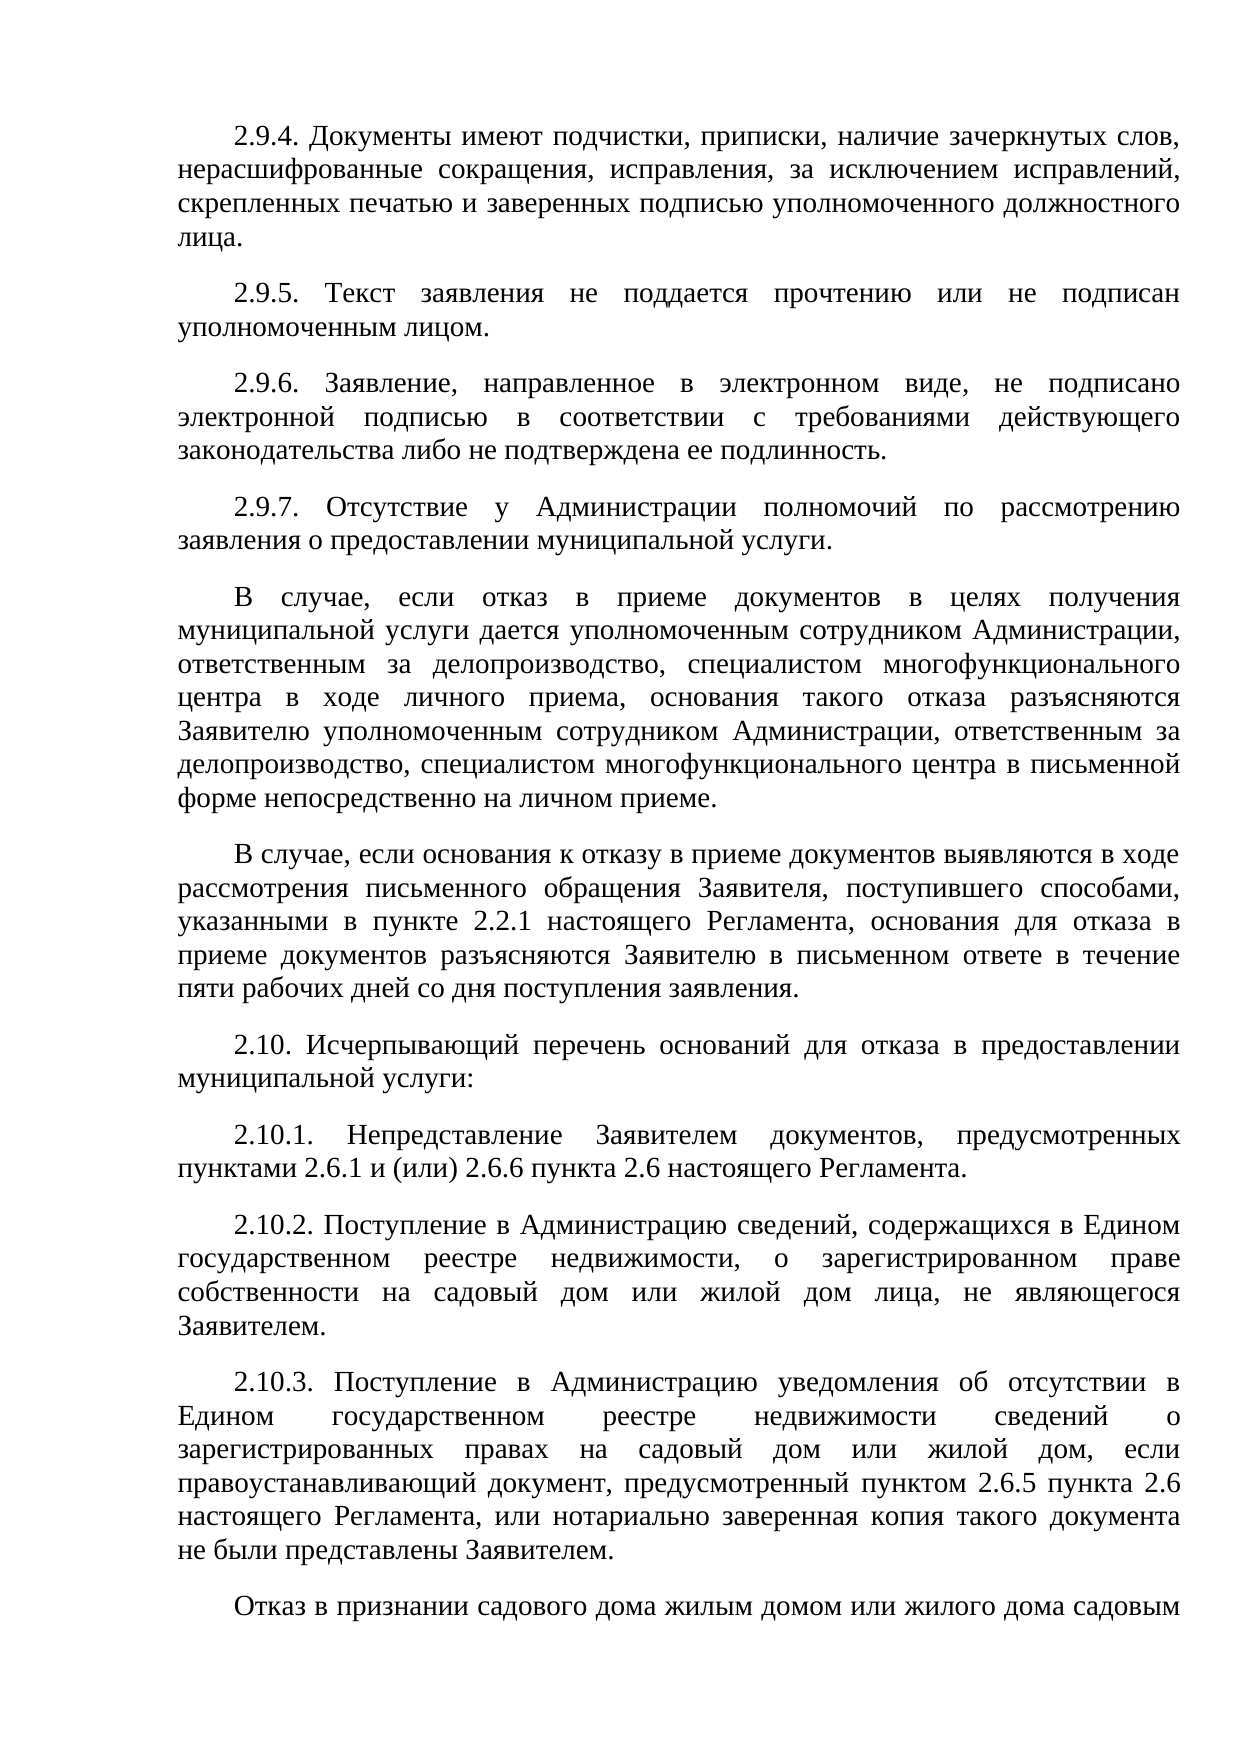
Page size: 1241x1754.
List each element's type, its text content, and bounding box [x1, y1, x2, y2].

text 2.9.5. Текст заявления не поддается прочтению или не подписан уполномоченным лицом. [177, 275, 1181, 342]
text 2.10.3. Поступление в Администрацию уведомления об отсутствии в Едином государственном реестре недвижимости сведений о зарегистрированных правах на садовый дом или жилой дом, если правоустанавливающий документ, предусмотренный пунктом 2.6.5 пункта 2.6 настоящего Регламента, или нотариально заверенная копия такого документа не были представлены Заявителем. [177, 1364, 1181, 1565]
text 2.9.4. Документы имеют подчистки, приписки, наличие зачеркнутых слов, нерасшифрованные сокращения, исправления, за исключением исправлений, скрепленных печатью и заверенных подписью уполномоченного должностного лица. [177, 118, 1181, 252]
text 2.9.7. Отсутствие у Администрации полномочий по рассмотрению заявления о предоставлении муниципальной услуги. [177, 489, 1181, 556]
text 2.10.2. Поступление в Администрацию сведений, содержащихся в Едином государственном реестре недвижимости, о зарегистрированном праве собственности на садовый дом или жилой дом лица, не являющегося Заявителем. [177, 1207, 1181, 1341]
text 2.10. Исчерпывающий перечень оснований для отказа в предоставлении муниципальной услуги: [177, 1027, 1181, 1094]
text В случае, если отказ в приеме документов в целях получения муниципальной услуги дается уполномоченным сотрудником Администрации, ответственным за делопроизводство, специалистом многофункционального центра в ходе личного приема, основания такого отказа разъясняются Заявителю уполномоченным сотрудником Администрации, ответственным за делопроизводство, специалистом многофункционального центра в письменной форме непосредственно на личном приеме. [177, 579, 1181, 813]
text 2.10.1. Непредставление Заявителем документов, предусмотренных пунктами 2.6.1 и (или) 2.6.6 пункта 2.6 настоящего Регламента. [177, 1117, 1181, 1184]
text 2.9.6. Заявление, направленное в электронном виде, не подписано электронной подписью в соответствии с требованиями действующего законодательства либо не подтверждена ее подлинность. [177, 365, 1181, 466]
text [177, 1588, 1181, 1622]
text В случае, если основания к отказу в приеме документов выявляются в ходе рассмотрения письменного обращения Заявителя, поступившего способами, указанными в пункте 2.2.1 настоящего Регламента, основания для отказа в приеме документов разъясняются Заявителю в письменном ответе в течение пяти рабочих дней со дня поступления заявления. [177, 836, 1181, 1004]
